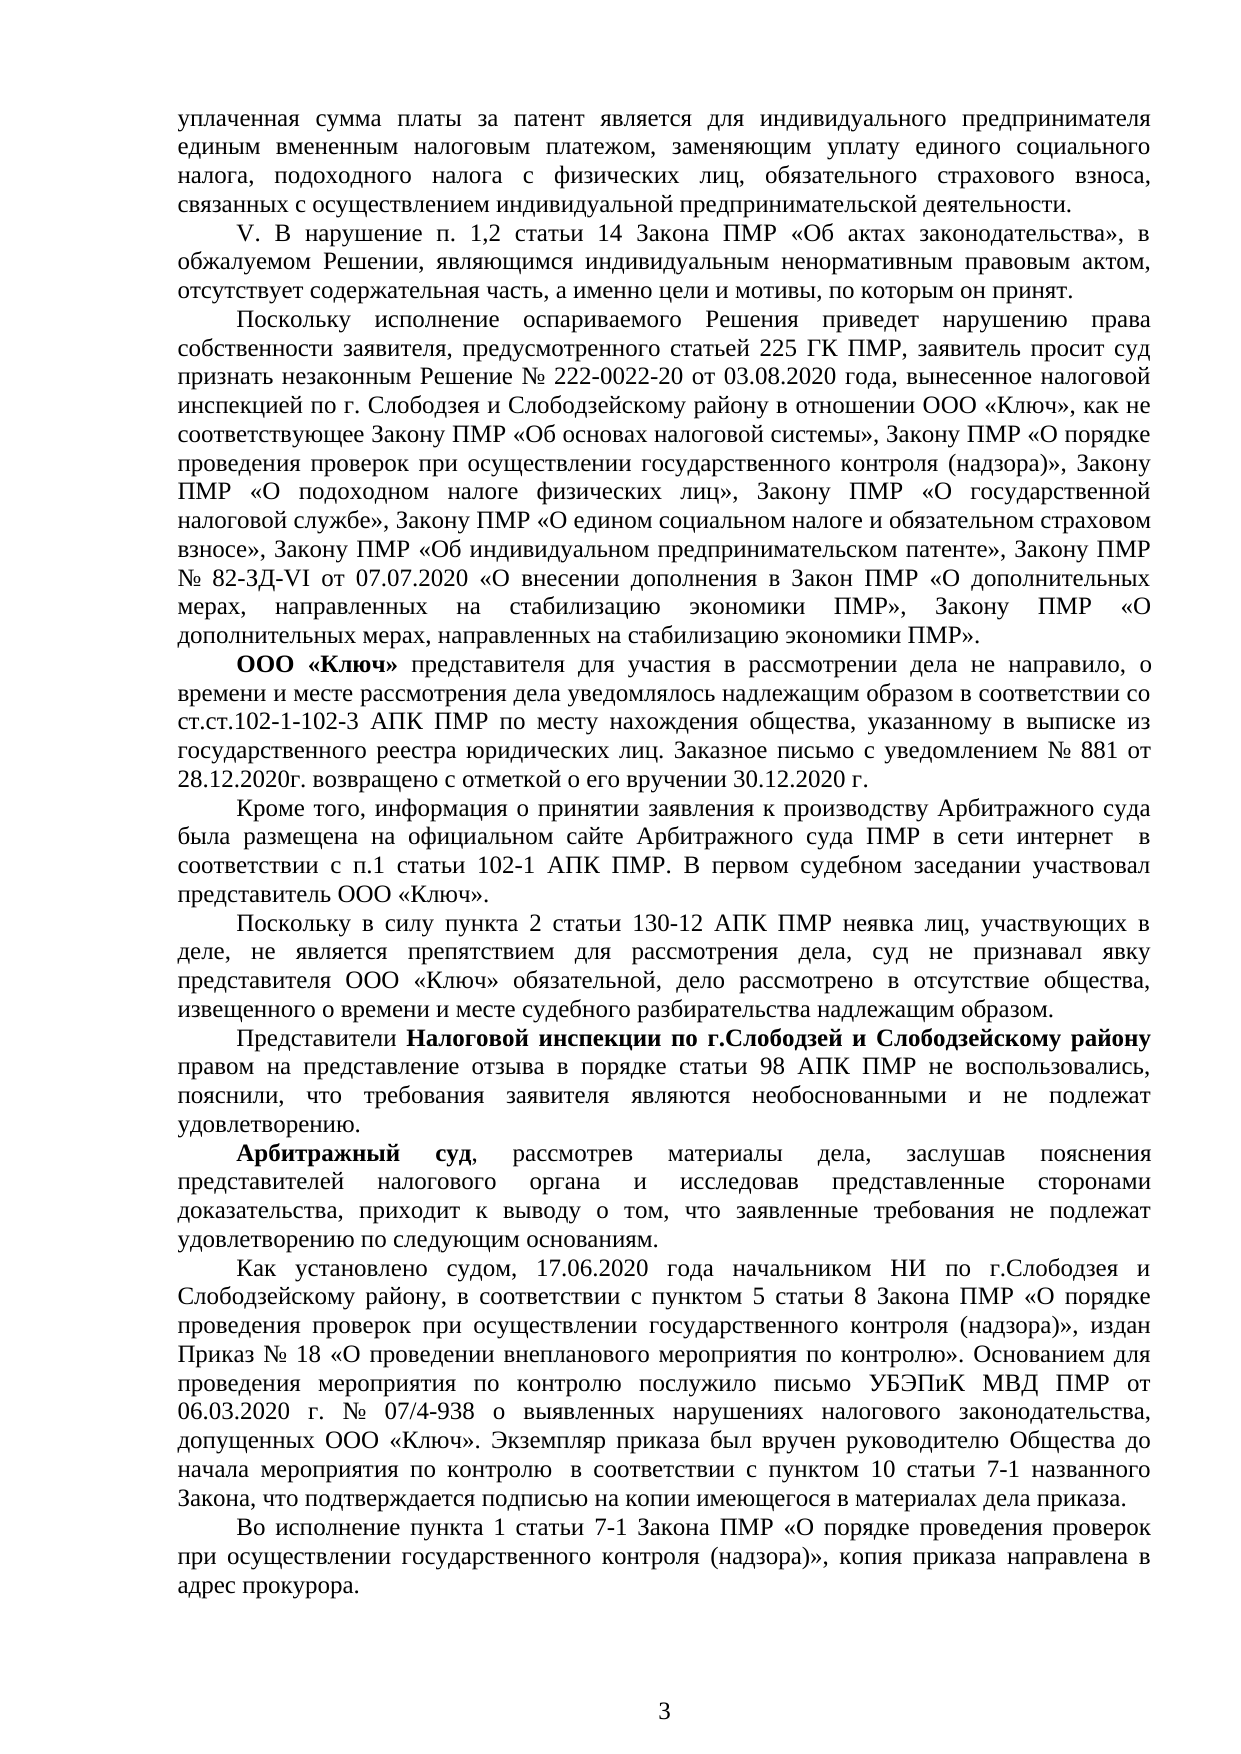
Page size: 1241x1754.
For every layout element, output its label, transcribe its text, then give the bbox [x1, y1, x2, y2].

text ООО «Ключ» представителя для участия в рассмотрении дела не направило, о времени и месте рассмотрения дела уведомлялось надлежащим образом в соответствии со ст.ст.102-1-102-3 АПК ПМР по месту нахождения общества, указанному в выписке из государственного реестра юридических лиц. Заказное письмо с уведомлением № 881 от 28.12.2020г. возвращено с отметкой о его вручении 30.12.2020 г. [177, 649, 1152, 793]
text V. В нарушение п. 1,2 статьи 14 Закона ПМР «Об актах законодательства», в обжалуемом Решении, являющимся индивидуальным ненормативным правовым актом, отсутствует содержательная часть, а именно цели и мотивы, по которым он принят. [177, 218, 1152, 304]
text Кроме того, информация о принятии заявления к производству Арбитражного суда была размещена на официальном сайте Арбитражного суда ПМР в сети интернет в соответствии с п.1 статьи 102-1 АПК ПМР. В первом судебном заседании участвовал представитель ООО «Ключ». [177, 793, 1152, 908]
text Поскольку в силу пункта 2 статьи 130-12 АПК ПМР неявка лиц, участвующих в деле, не является препятствием для рассмотрения дела, суд не признавал явку представителя ООО «Ключ» обязательной, дело рассмотрено в отсутствие общества, извещенного о времени и месте судебного разбирательства надлежащим образом. [177, 908, 1152, 1023]
text Во исполнение пункта 1 статьи 7-1 Закона ПМР «О порядке проведения проверок при осуществлении государственного контроля (надзора)», копия приказа направлена в адрес прокурора. [177, 1512, 1152, 1598]
text Как установлено судом, 17.06.2020 года начальником НИ по г.Слободзея и Слободзейскому району, в соответствии с пунктом 5 статьи 8 Закона ПМР «О порядке проведения проверок при осуществлении государственного контроля (надзора)», издан Приказ № 18 «О проведении внепланового мероприятия по контролю». Основанием для проведения мероприятия по контролю послужило письмо УБЭПиК МВД ПМР от 06.03.2020 г. № 07/4-938 о выявленных нарушениях налогового законодательства, допущенных ООО «Ключ». Экземпляр приказа был вручен руководителю Общества до начала мероприятия по контролю в соответствии с пунктом 10 статьи 7-1 названного Закона, что подтверждается подписью на копии имеющегося в материалах дела приказа. [177, 1253, 1152, 1512]
text Представители Налоговой инспекции по г.Слободзей и Слободзейскому району правом на представление отзыва в порядке статьи 98 АПК ПМР не воспользовались, пояснили, что требования заявителя являются необоснованными и не подлежат удовлетворению. [177, 1023, 1152, 1138]
text Арбитражный суд, рассмотрев материалы дела, заслушав пояснения представителей налогового органа и исследовав представленные сторонами доказательства, приходит к выводу о том, что заявленные требования не подлежат удовлетворению по следующим основаниям. [177, 1138, 1152, 1253]
text Поскольку исполнение оспариваемого Решения приведет нарушению права собственности заявителя, предусмотренного статьей 225 ГК ПМР, заявитель просит суд признать незаконным Решение № 222-0022-20 от 03.08.2020 года, вынесенное налоговой инспекцией по г. Слободзея и Слободзейскому району в отношении ООО «Ключ», как не соответствующее Закону ПМР «Об основах налоговой системы», Закону ПМР «О порядке проведения проверок при осуществлении государственного контроля (надзора)», Закону ПМР «О подоходном налоге физических лиц», Закону ПМР «О государственной налоговой службе», Закону ПМР «О едином социальном налоге и обязательном страховом взносе», Закону ПМР «Об индивидуальном предпринимательском патенте», Закону ПМР № 82-ЗД-VI от 07.07.2020 «О внесении дополнения в Закон ПМР «О дополнительных мерах, направленных на стабилизацию экономики ПМР», Закону ПМР «О дополнительных мерах, направленных на стабилизацию экономики ПМР». [177, 304, 1152, 649]
